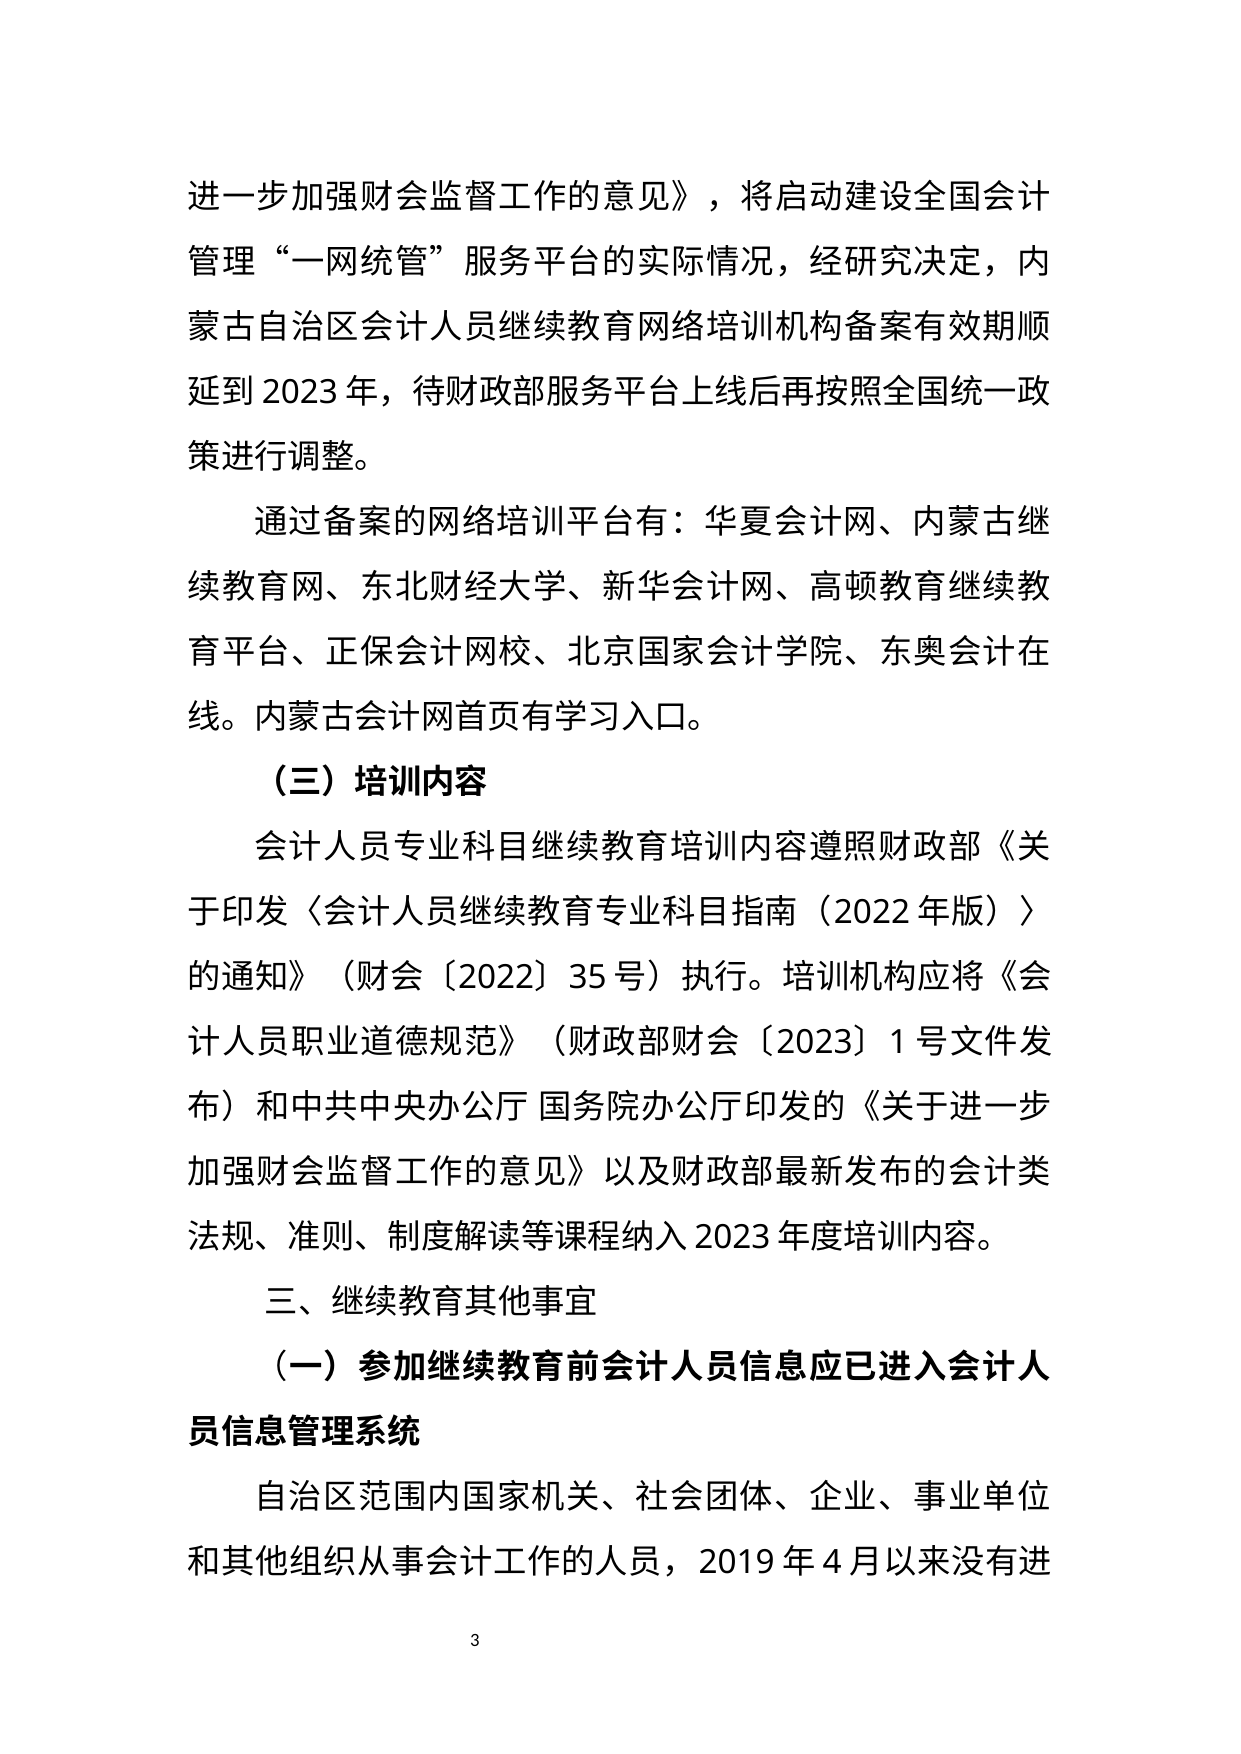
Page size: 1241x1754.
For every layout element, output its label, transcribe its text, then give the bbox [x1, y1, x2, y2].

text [187, 162, 1053, 487]
text （三）培训内容 [187, 747, 1053, 812]
text 三、继续教育其他事宜 [231, 1267, 1053, 1332]
text 会计人员专业科目继续教育培训内容遵照财政部《关于印发〈会计人员继续教育专业科目指南（2022年版）〉的通知》（财会〔2022〕35号）执行。培训机构应将《会计人员职业道德规范》（财政部财会〔2023〕1号文件发布）和中共中央办公厅 国务院办公厅印发的《关于进一步加强财会监督工作的意见》以及财政部最新发布的会计类法规、准则、制度解读等课程纳入2023年度培训内容。 [187, 812, 1053, 1267]
text 通过备案的网络培训平台有：华夏会计网、内蒙古继续教育网、东北财经大学、新华会计网、高顿教育继续教育平台、正保会计网校、北京国家会计学院、东奥会计在线。内蒙古会计网首页有学习入口。 [187, 487, 1053, 747]
text （一）参加继续教育前会计人员信息应已进入会计人员信息管理系统 [187, 1332, 1053, 1462]
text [187, 1462, 1053, 1592]
